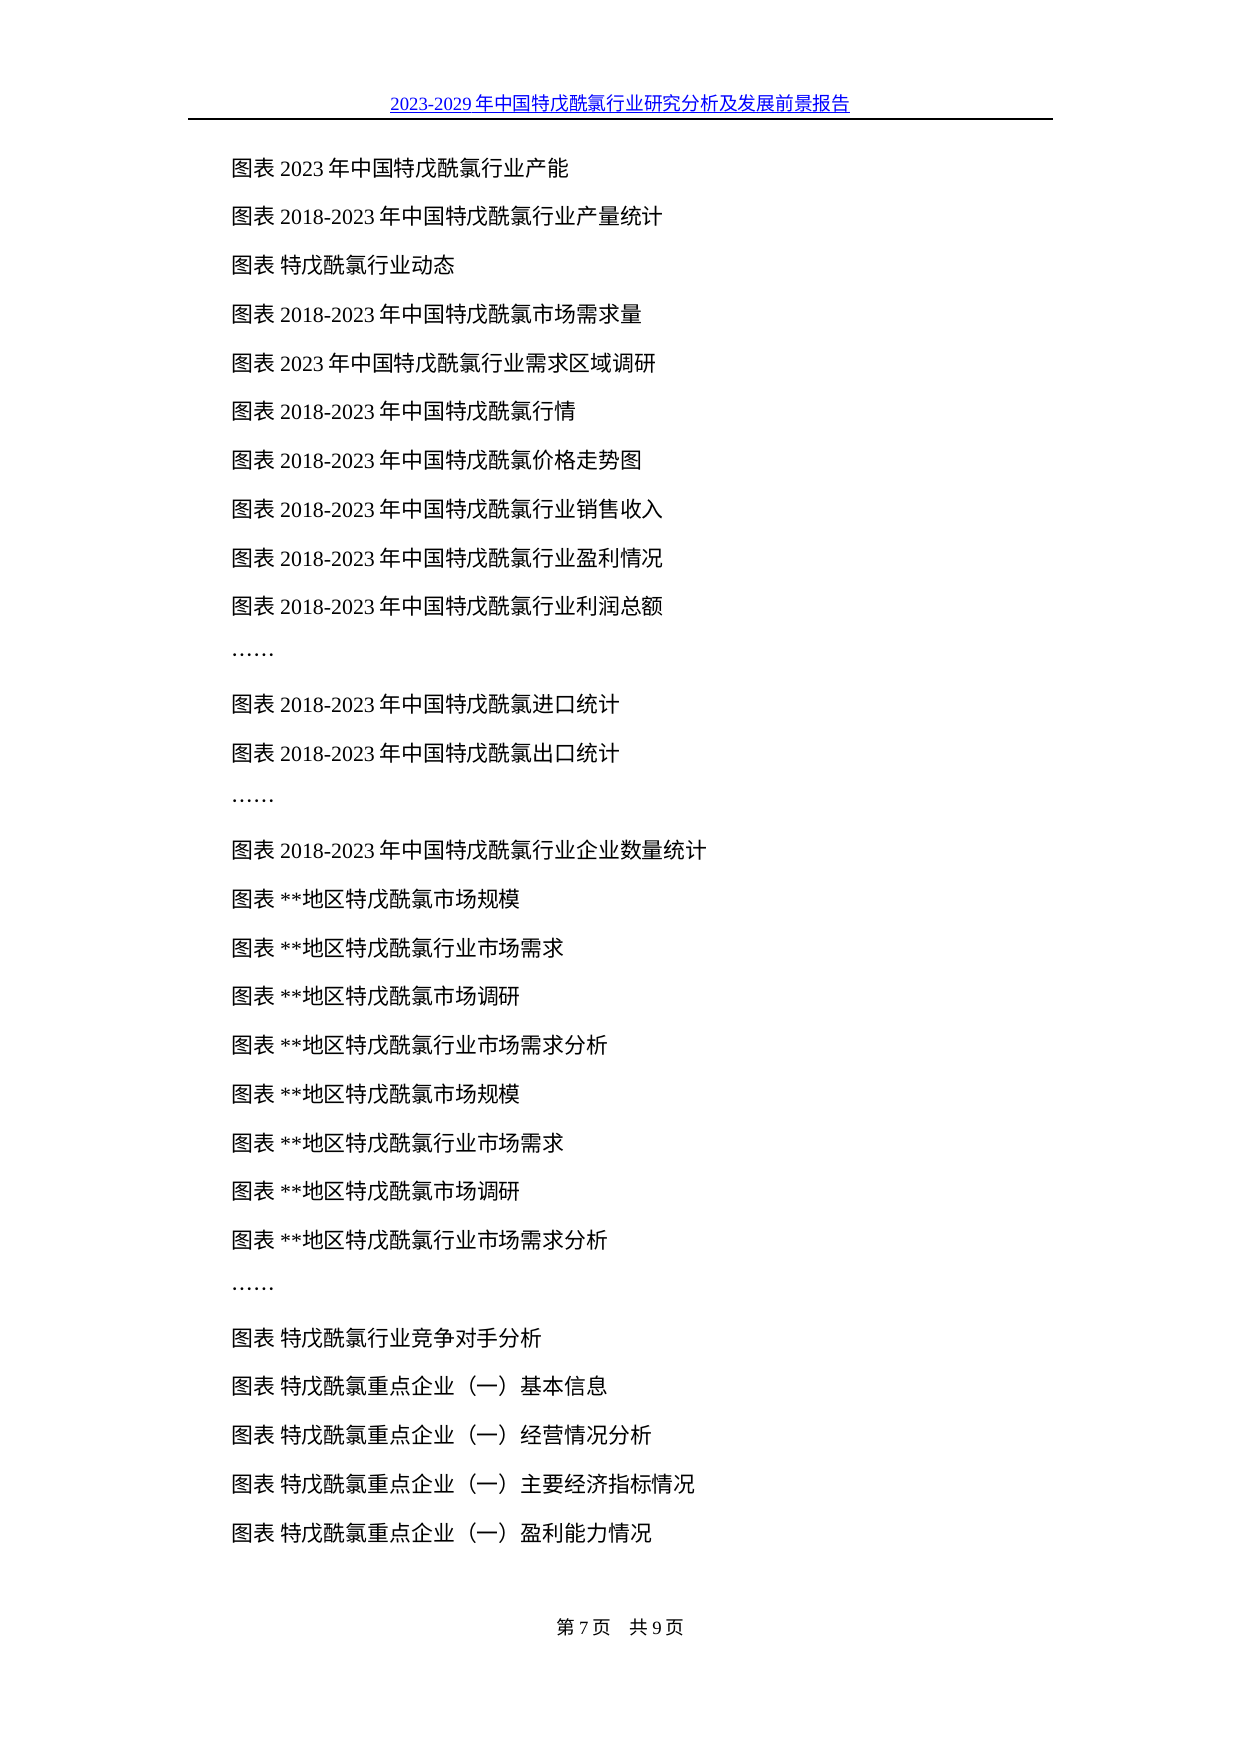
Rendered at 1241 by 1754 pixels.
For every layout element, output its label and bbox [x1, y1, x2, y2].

text [187, 150, 1053, 1548]
